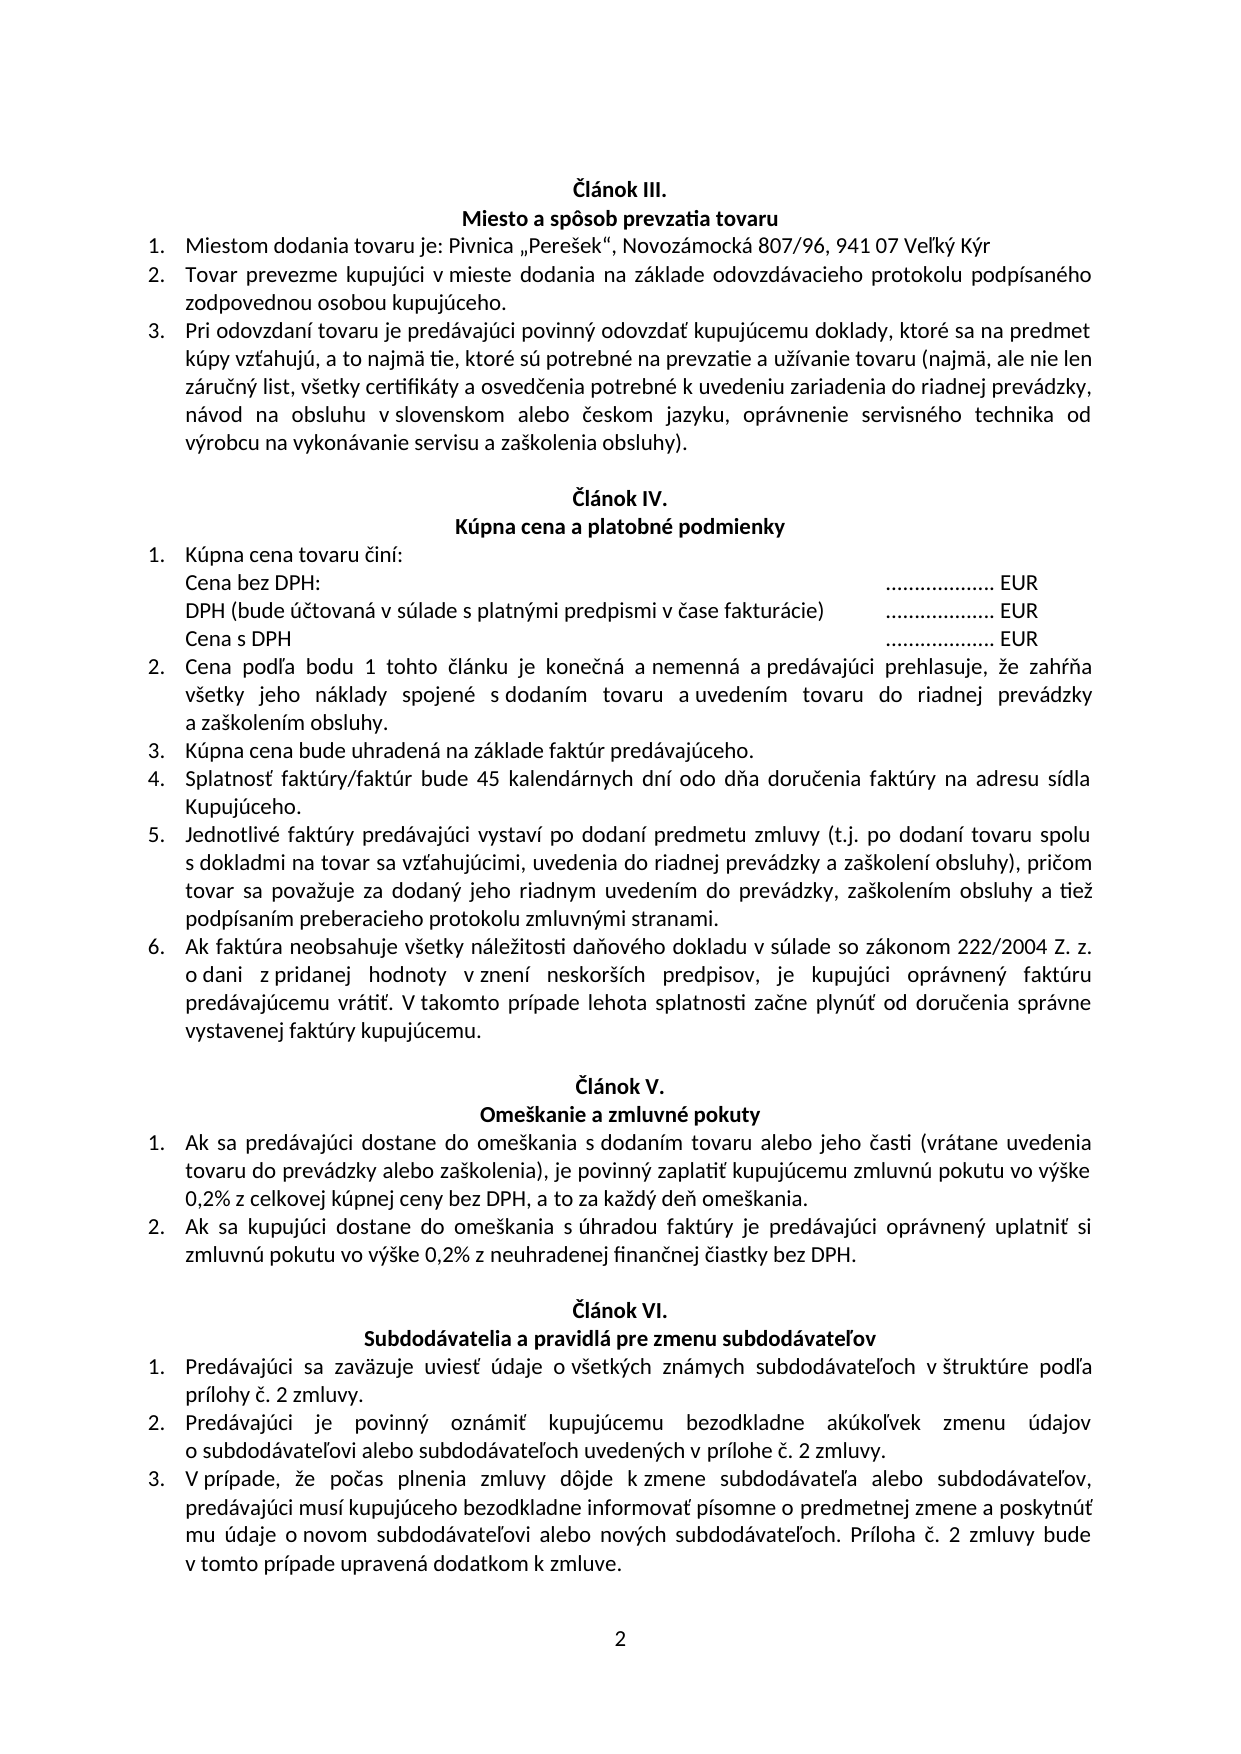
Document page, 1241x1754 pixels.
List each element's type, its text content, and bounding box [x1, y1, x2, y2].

list Ak sa kupujúci dostane do omeškania s úhradou faktúry je predávajúci oprávnený uplatniť si zmluvnú pokutu vo výške 0,2% z neuhradenej finančnej čiastky bez DPH. [148, 1212, 1093, 1268]
list Splatnosť faktúry/faktúr bude 45 kalendárnych dní odo dňa doručenia faktúry na adresu sídla Kupujúceho. [148, 764, 1093, 820]
list Kúpna cena bude uhradená na základe faktúr predávajúceho. [148, 736, 1093, 764]
text Subdodávatelia a pravidlá pre zmenu subdodávateľov [148, 1324, 1093, 1352]
list DPH (bude účtovaná v súlade s platnými predpismi v čase fakturácie) ................... EUR [185, 596, 1093, 624]
text Článok V. [148, 1072, 1093, 1100]
list Cena bez DPH: ................... EUR [185, 568, 1093, 596]
text Článok VI. [148, 1296, 1093, 1324]
text Miesto a spôsob prevzatia tovaru [148, 204, 1093, 232]
list Ak sa predávajúci dostane do omeškania s dodaním tovaru alebo jeho časti (vrátane uvedenia tovaru do prevádzky alebo zaškolenia), je povinný zaplatiť kupujúcemu zmluvnú pokutu vo výške 0,2% z celkovej kúpnej ceny bez DPH, a to za každý deň omeškania. [148, 1128, 1093, 1212]
list Cena s DPH ................... EUR [185, 624, 1093, 652]
list Ak faktúra neobsahuje všetky náležitosti daňového dokladu v súlade so zákonom 222/2004 Z. z. o dani z pridanej hodnoty v znení neskorších predpisov, je kupujúci oprávnený faktúru predávajúcemu vrátiť. V takomto prípade lehota splatnosti začne plynúť od doručenia správne vystavenej faktúry kupujúcemu. [148, 932, 1093, 1044]
list Tovar prevezme kupujúci v mieste dodania na základe odovzdávacieho protokolu podpísaného zodpovednou osobou kupujúceho. [148, 260, 1093, 316]
list Predávajúci sa zaväzuje uviesť údaje o všetkých známych subdodávateľoch v štruktúre podľa prílohy č. 2 zmluvy. [148, 1352, 1093, 1408]
list Pri odovzdaní tovaru je predávajúci povinný odovzdať kupujúcemu doklady, ktoré sa na predmet kúpy vzťahujú, a to najmä tie, ktoré sú potrebné na prevzatie a užívanie tovaru (najmä, ale nie len záručný list, všetky certifikáty a osvedčenia potrebné k uvedeniu zariadenia do riadnej prevádzky, návod na obsluhu v slovenskom alebo českom jazyku, oprávnenie servisného technika od výrobcu na vykonávanie servisu a zaškolenia obsluhy). [148, 316, 1093, 456]
list V prípade, že počas plnenia zmluvy dôjde k zmene subdodávateľa alebo subdodávateľov, predávajúci musí kupujúceho bezodkladne informovať písomne o predmetnej zmene a poskytnúť mu údaje o novom subdodávateľovi alebo nových subdodávateľoch. Príloha č. 2 zmluvy bude v tomto prípade upravená dodatkom k zmluve. [148, 1464, 1093, 1577]
list Predávajúci je povinný oznámiť kupujúcemu bezodkladne akúkoľvek zmenu údajov o subdodávateľovi alebo subdodávateľoch uvedených v prílohe č. 2 zmluvy. [148, 1408, 1093, 1464]
text Omeškanie a zmluvné pokuty [148, 1100, 1093, 1128]
text Článok IV. [148, 484, 1093, 512]
text Kúpna cena a platobné podmienky [148, 512, 1093, 540]
list Jednotlivé faktúry predávajúci vystaví po dodaní predmetu zmluvy (t.j. po dodaní tovaru spolu s dokladmi na tovar sa vzťahujúcimi, uvedenia do riadnej prevádzky a zaškolení obsluhy), pričom tovar sa považuje za dodaný jeho riadnym uvedením do prevádzky, zaškolením obsluhy a tiež podpísaním preberacieho protokolu zmluvnými stranami. [148, 820, 1093, 932]
list Miestom dodania tovaru je: Pivnica „Perešek“, Novozámocká 807/96, 941 07 Veľký Kýr [148, 232, 1093, 260]
list Cena podľa bodu 1 tohto článku je konečná a nemenná a predávajúci prehlasuje, že zahŕňa všetky jeho náklady spojené s dodaním tovaru a uvedením tovaru do riadnej prevádzky a zaškolením obsluhy. [148, 652, 1093, 736]
list Kúpna cena tovaru činí: [148, 540, 1093, 568]
text Článok III. [148, 176, 1093, 204]
